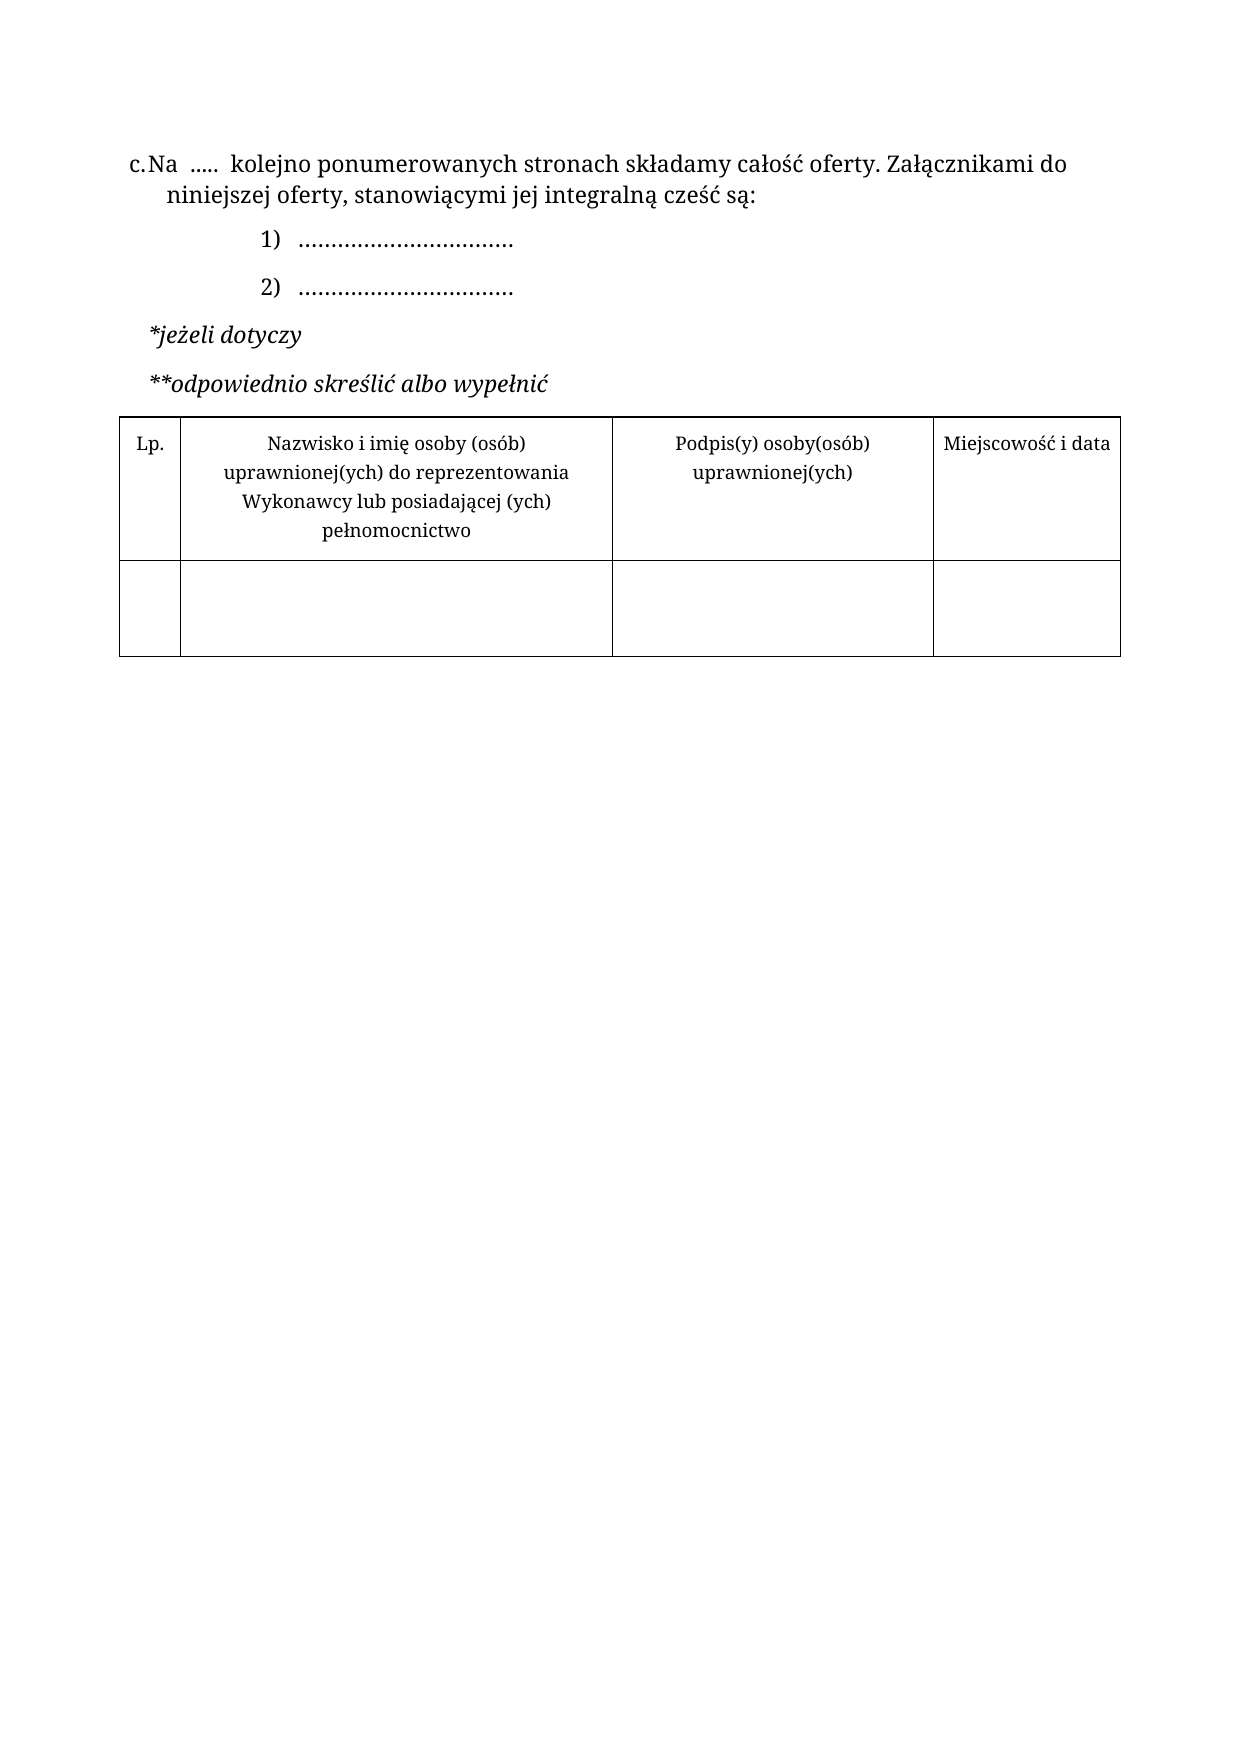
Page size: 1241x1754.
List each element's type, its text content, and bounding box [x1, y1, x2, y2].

text *jeżeli dotyczy [148, 319, 1093, 351]
table_cell [120, 561, 180, 656]
list Na ..... kolejno ponumerowanych stronach składamy całość oferty. Załącznikami do niniejszej oferty, stanowiącymi jej integralną cześć są: [129, 148, 1093, 210]
table_header Miejscowość i data [934, 418, 1120, 559]
list …………………………… [260, 271, 1093, 302]
table_cell [613, 561, 933, 656]
table_cell [181, 561, 612, 656]
text **odpowiednio skreślić albo wypełnić [148, 368, 1093, 399]
table_header Nazwisko i imię osoby (osób) uprawnionej(ych) do reprezentowania Wykonawcy lub posiadającej (ych) pełnomocnictwo [181, 418, 612, 559]
table_header Podpis(y) osoby(osób) uprawnionej(ych) [613, 418, 933, 559]
table_header Lp. [120, 418, 180, 559]
table_cell [934, 561, 1120, 656]
list …………………………… [260, 223, 1093, 254]
